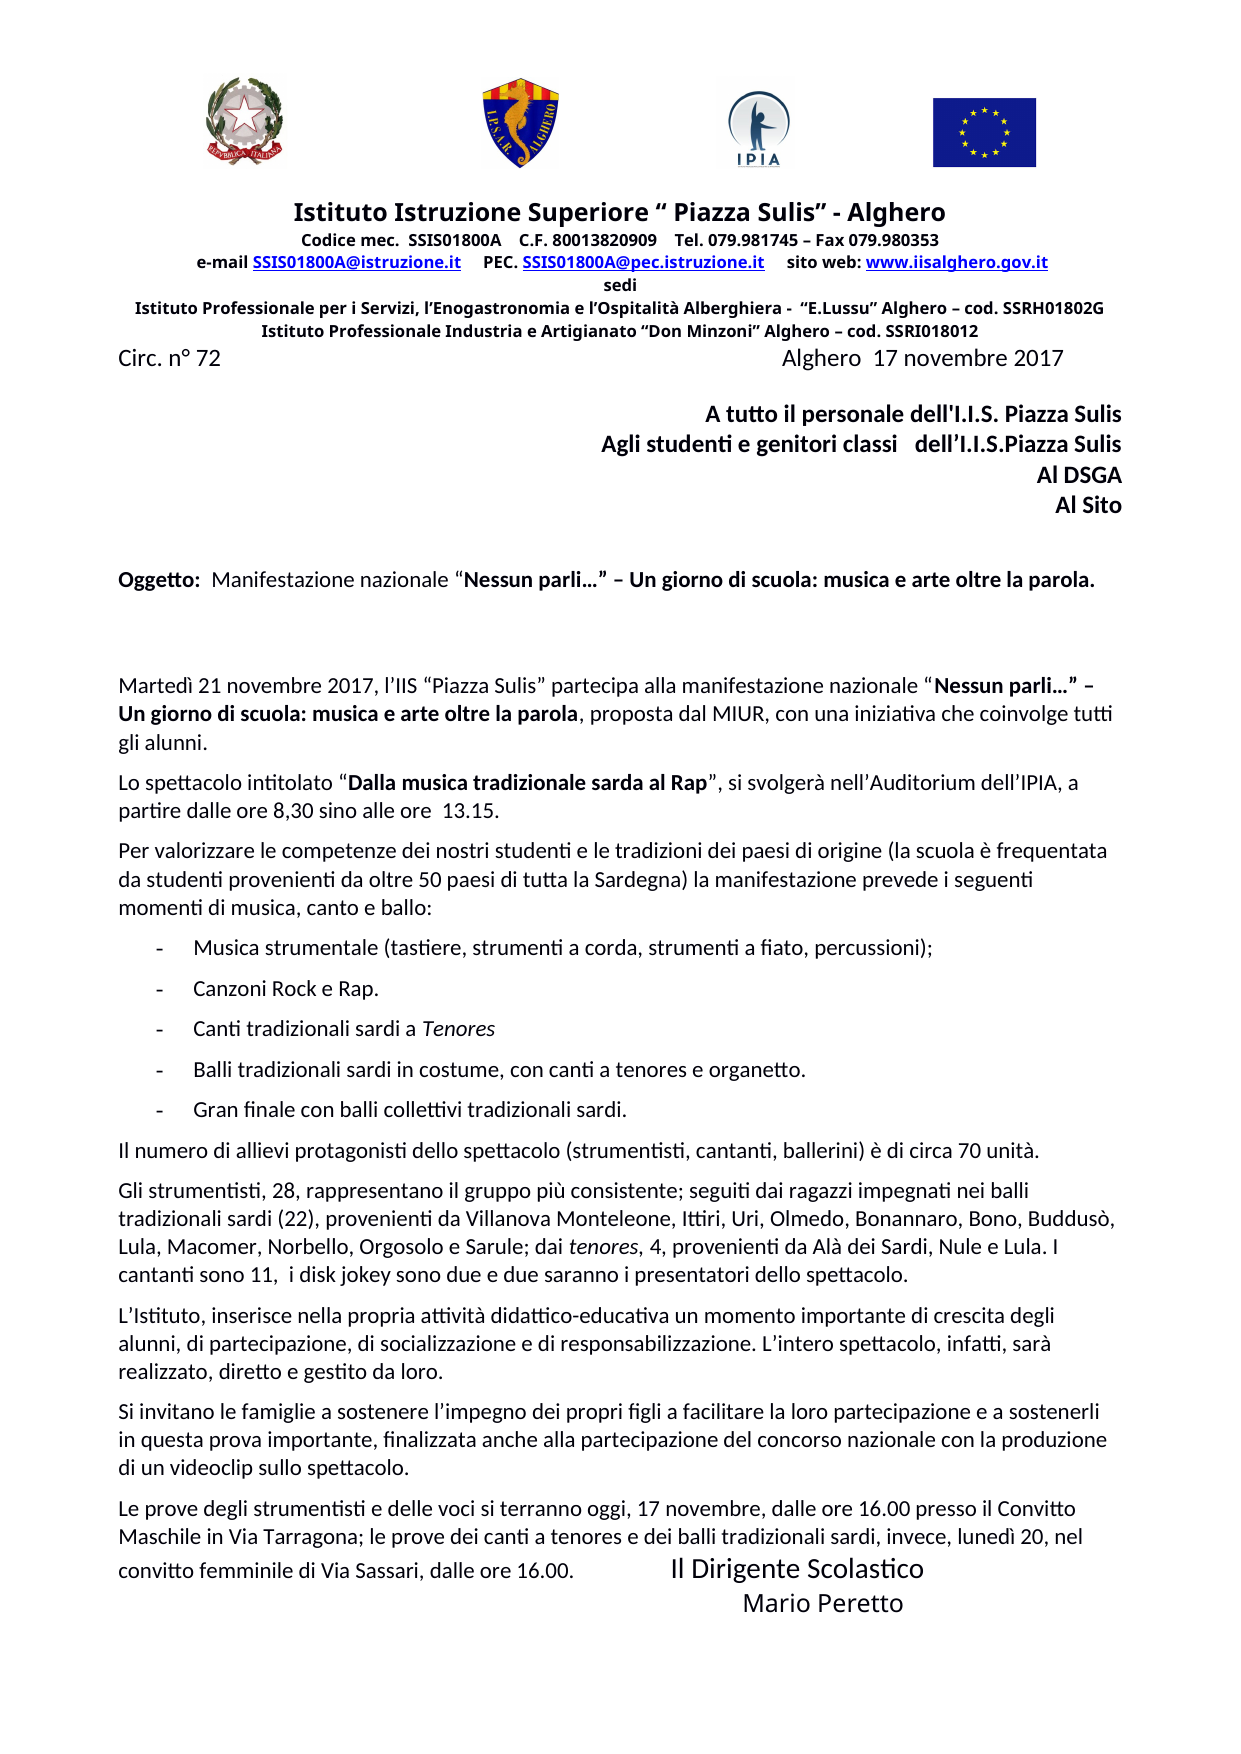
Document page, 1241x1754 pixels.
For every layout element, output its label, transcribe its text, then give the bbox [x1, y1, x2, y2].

text Oggetto: Manifestazione nazionale “Nessun parli…” – Un giorno di scuola: musica e arte oltre la parola. [211, 566, 1122, 593]
text Il numero di allievi protagonisti dello spettacolo (strumentisti, cantanti, ballerini) è di circa 70 unità. [118, 1136, 1122, 1164]
text Al Sito [118, 489, 1122, 520]
list Balli tradizionali sardi in costume, con canti a tenores e organetto. [156, 1055, 1122, 1083]
text Lo spettacolo intitolato “Dalla musica tradizionale sarda al Rap”, si svolgerà nell’Auditorium dell’IPIA, a partire dalle ore 8,30 sino alle ore 13.15. [118, 768, 1122, 824]
list Canti tradizionali sardi a Tenores [156, 1014, 1122, 1042]
picture [931, 97, 1038, 169]
text A tutto il personale dell'I.I.S. Piazza Sulis [118, 398, 1122, 428]
list Canzoni Rock e Rap. [156, 974, 1122, 1002]
text Circ. n° 72 Alghero 17 novembre 2017 [118, 342, 1122, 372]
text Agli studenti e genitori classi dell’I.I.S.Piazza Sulis [118, 428, 1122, 459]
text Mario Peretto [118, 1586, 1122, 1620]
picture [715, 76, 796, 169]
text Gli strumentisti, 28, rappresentano il gruppo più consistente; seguiti dai ragazzi impegnati nei balli tradizionali sardi (22), provenienti da Villanova Monteleone, Ittiri, Uri, Olmedo, Bonannaro, Bono, Buddusò, Lula, Macomer, Norbello, Orgosolo e Sarule; dai tenores, 4, provenienti da Alà dei Sardi, Nule e Lula. I cantanti sono 11, i disk jokey sono due e due saranno i presentatori dello spettacolo. [118, 1176, 1122, 1288]
list Musica strumentale (tastiere, strumenti a corda, strumenti a fiato, percussioni); [156, 933, 1122, 961]
picture [481, 77, 560, 169]
text Al DSGA [118, 459, 1122, 489]
text Le prove degli strumentisti e delle voci si terranno oggi, 17 novembre, dalle ore 16.00 presso il Convitto Maschile in Via Tarragona; le prove dei canti a tenores e dei balli tradizionali sardi, invece, lunedì 20, nel convitto femminile di Via Sassari, dalle ore 16.00. Il Dirigente Scolastico [118, 1494, 1122, 1586]
picture [203, 73, 288, 169]
list Gran finale con balli collettivi tradizionali sardi. [156, 1095, 1122, 1123]
text L’Istituto, inserisce nella propria attività didattico-educativa un momento importante di crescita degli alunni, di partecipazione, di socializzazione e di responsabilizzazione. L’intero spettacolo, infatti, sarà realizzato, diretto e gestito da loro. [118, 1301, 1122, 1385]
text Per valorizzare le competenze dei nostri studenti e le tradizioni dei paesi di origine (la scuola è frequentata da studenti provenienti da oltre 50 paesi di tutta la Sardegna) la manifestazione prevede i seguenti momenti di musica, canto e ballo: [118, 837, 1122, 921]
text Martedì 21 novembre 2017, l’IIS “Piazza Sulis” partecipa alla manifestazione nazionale “Nessun parli…” – Un giorno di scuola: musica e arte oltre la parola, proposta dal MIUR, con una iniziativa che coinvolge tutti gli alunni. [118, 672, 1122, 756]
text Si invitano le famiglie a sostenere l’impegno dei propri figli a facilitare la loro partecipazione e a sostenerli in questa prova importante, finalizzata anche alla partecipazione del concorso nazionale con la produzione di un videoclip sullo spettacolo. [118, 1397, 1122, 1482]
